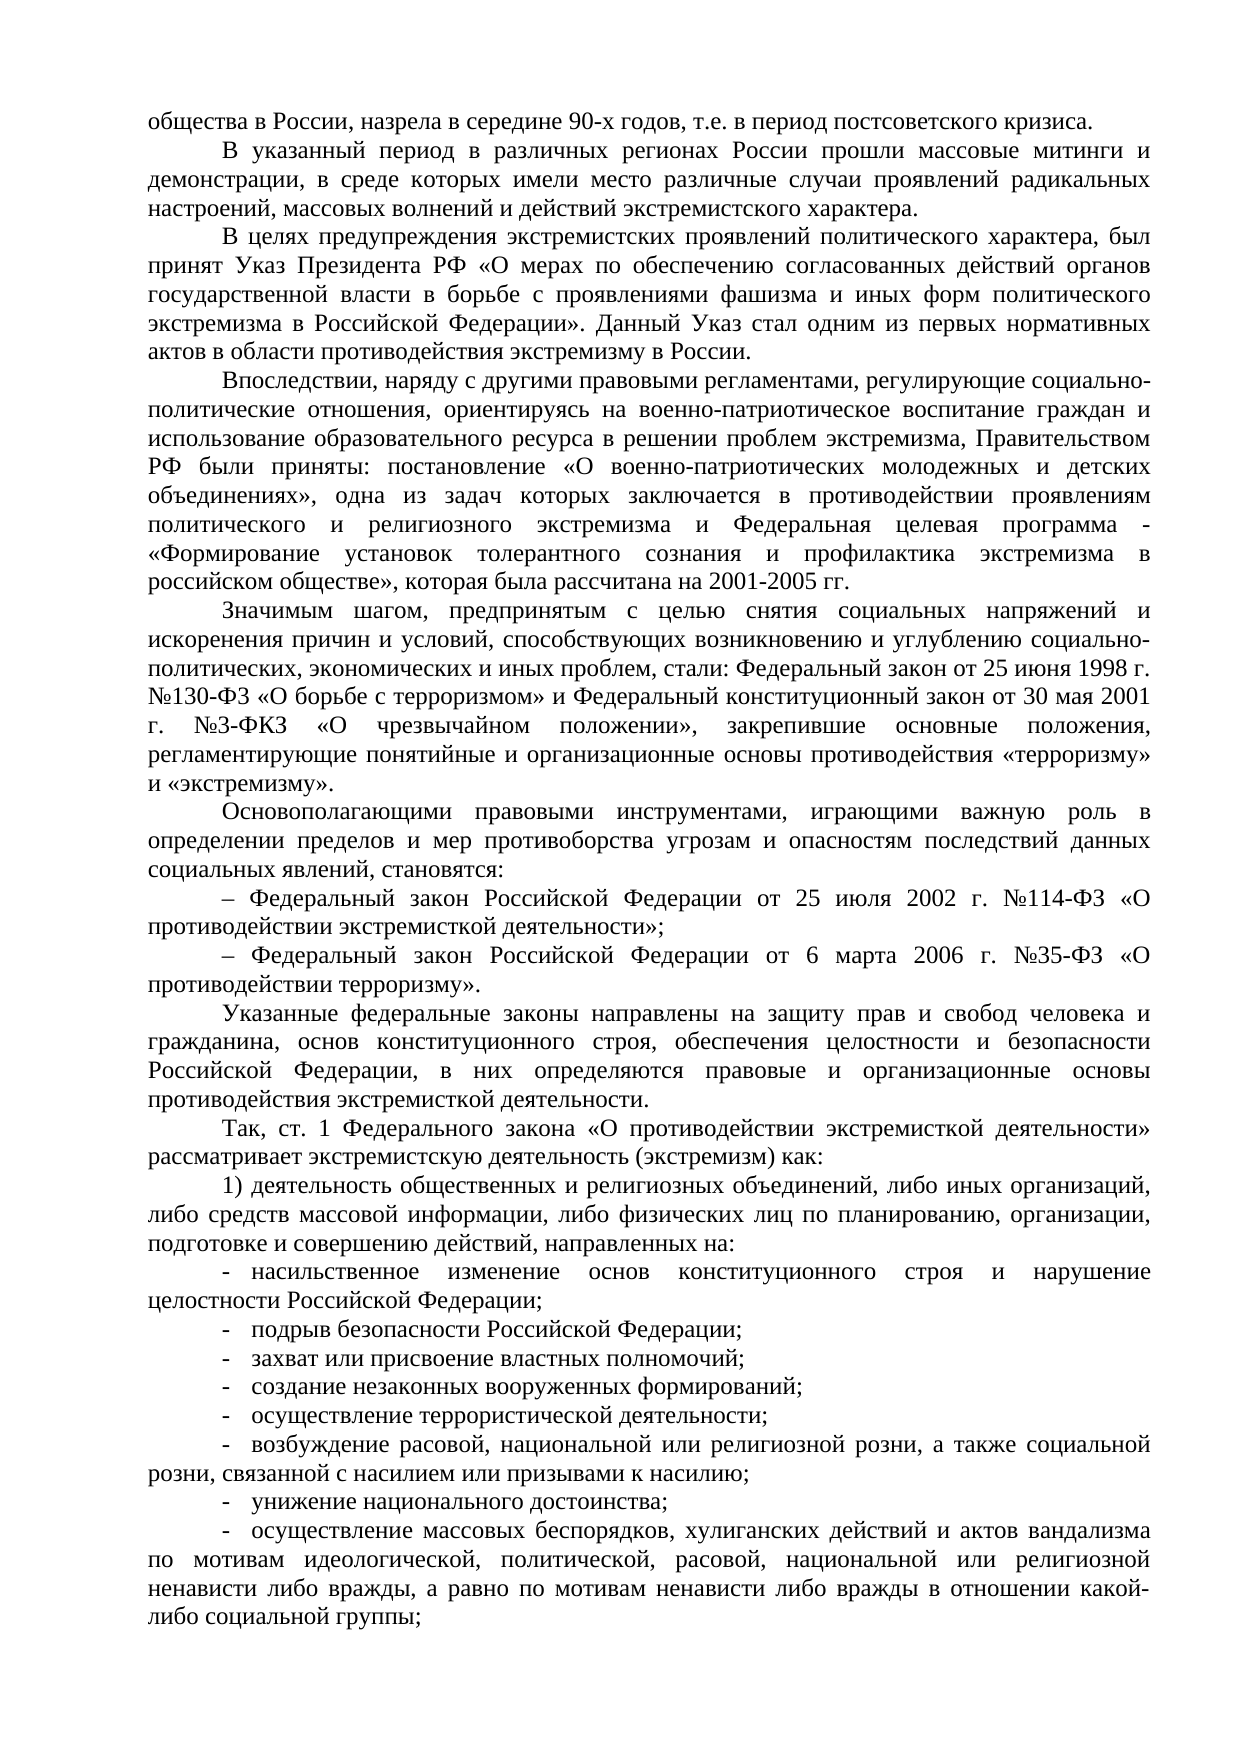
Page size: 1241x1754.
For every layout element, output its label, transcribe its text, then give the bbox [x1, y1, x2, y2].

text Значимым шагом, предпринятым с целью снятия социальных напряжений и искоренения причин и условий, способствующих возникновению и углублению социально-политических, экономических и иных проблем, стали: Федеральный закон от 25 июня 1998 г. №130-Ф3 «О борьбе с терроризмом» и Федеральный конституционный закон от 30 мая 2001 г. №3-ФКЗ «О чрезвычайном положении», закрепившие основные положения, регламентирующие понятийные и организационные основы противодействия «терроризму» и «экстремизму». [148, 595, 1152, 796]
text - осуществление массовых беспорядков, хулиганских действий и актов вандализма по мотивам идеологической, политической, расовой, национальной или религиозной ненависти либо вражды, а равно по мотивам ненависти либо вражды в отношении какой-либо социальной группы; [148, 1515, 1152, 1630]
text 1) деятельность общественных и религиозных объединений, либо иных организаций, либо средств массовой информации, либо физических лиц по планированию, организации, подготовке и совершению действий, направленных на: [148, 1170, 1152, 1256]
text - создание незаконных вооруженных формирований; [148, 1371, 1152, 1400]
text Впоследствии, наряду с другими правовыми регламентами, регулирующие социально-политические отношения, ориентируясь на военно-патриотическое воспитание граждан и использование образовательного ресурса в решении проблем экстремизма, Правительством РФ были приняты: постановление «О военно-патриотических молодежных и детских объединениях», одна из задач которых заключается в противодействии проявлениям политического и религиозного экстремизма и Федеральная целевая программа - «Формирование установок толерантного сознания и профилактика экстремизма в российском обществе», которая была рассчитана на 2001-2005 гг. [148, 365, 1152, 595]
text - осуществление террористической деятельности; [148, 1400, 1152, 1429]
text - насильственное изменение основ конституционного строя и нарушение целостности Российской Федерации; [148, 1256, 1152, 1314]
text Основополагающими правовыми инструментами, играющими важную роль в определении пределов и мер противоборства угрозам и опасностям последствий данных социальных явлений, становятся: [148, 796, 1152, 883]
text – Федеральный закон Российской Федерации от 6 марта 2006 г. №35-ФЗ «О противодействии терроризму». [148, 940, 1152, 998]
text Так, ст. 1 Федерального закона «О противодействии экстремисткой деятельности» рассматривает экстремистскую деятельность (экстремизм) как: [148, 1113, 1152, 1170]
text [148, 106, 1152, 135]
text - унижение национального достоинства; [148, 1486, 1152, 1515]
text В целях предупреждения экстремистских проявлений политического характера, был принят Указ Президента РФ «О мерах по обеспечению согласованных действий органов государственной власти в борьбе с проявлениями фашизма и иных форм политического экстремизма в Российской Федерации». Данный Указ стал одним из первых нормативных актов в области противодействия экстремизму в России. [148, 221, 1152, 365]
text В указанный период в различных регионах России прошли массовые митинги и демонстрации, в среде которых имели место различные случаи проявлений радикальных настроений, массовых волнений и действий экстремистского характера. [148, 135, 1152, 221]
text – Федеральный закон Российской Федерации от 25 июля 2002 г. №114-ФЗ «О противодействии экстремисткой деятельности»; [148, 883, 1152, 940]
text - возбуждение расовой, национальной или религиозной розни, а также социальной розни, связанной с насилием или призывами к насилию; [148, 1429, 1152, 1486]
text Указанные федеральные законы направлены на защиту прав и свобод человека и гражданина, основ конституционного строя, обеспечения целостности и безопасности Российской Федерации, в них определяются правовые и организационные основы противодействия экстремисткой деятельности. [148, 998, 1152, 1113]
text - захват или присвоение властных полномочий; [148, 1343, 1152, 1371]
text - подрыв безопасности Российской Федерации; [148, 1314, 1152, 1343]
